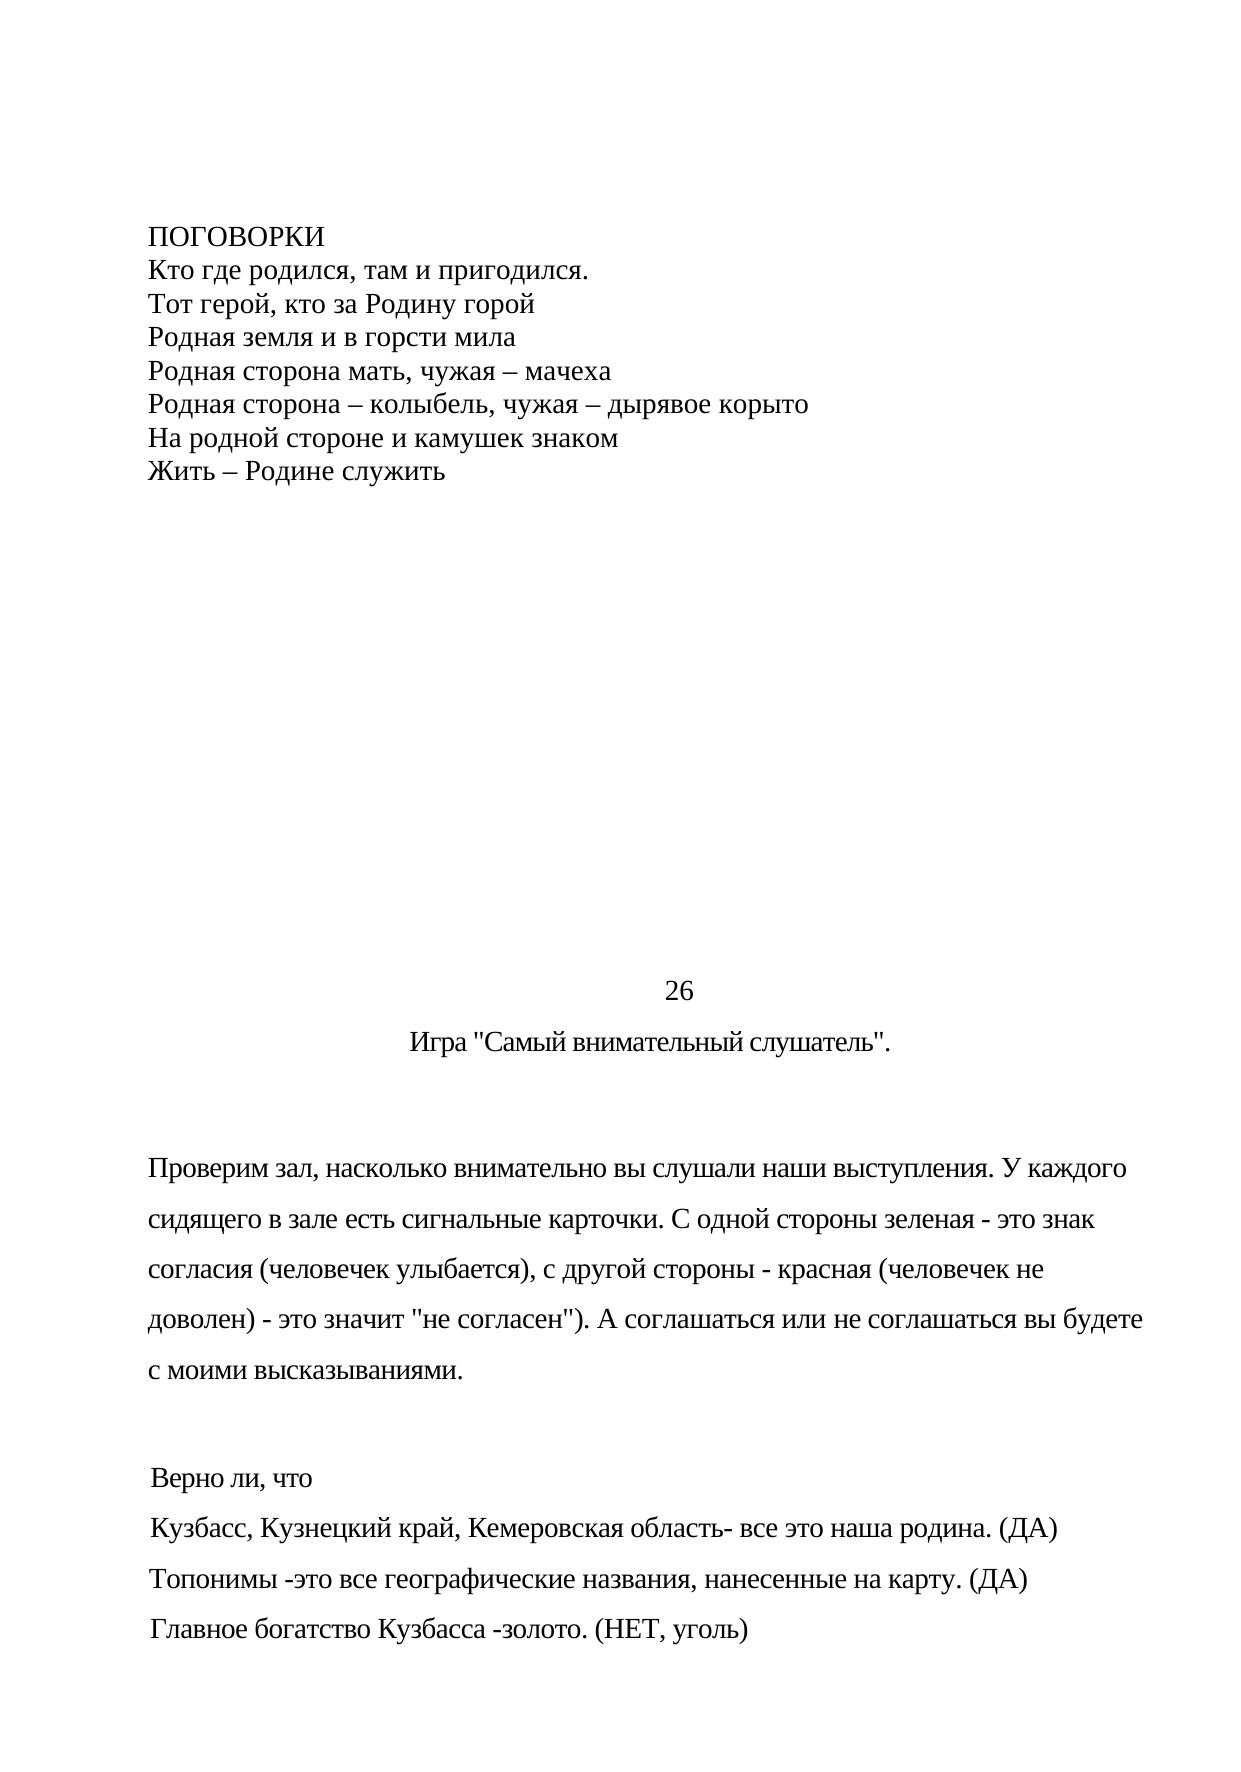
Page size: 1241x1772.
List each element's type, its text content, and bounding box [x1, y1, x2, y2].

text Верно ли, что [150, 1460, 1152, 1494]
text Кто где родился, там и пригодился. [148, 252, 1152, 286]
text Родная сторона мать, чужая – мачеха [148, 353, 1152, 386]
text Кузбасс, Кузнецкий край, Кемеровская область- все это наша родина. (ДА) [150, 1510, 1152, 1544]
text На родной стороне и камушек знаком [148, 420, 1152, 453]
text Проверим зал, насколько внимательно вы слушали наши выступления. У каждого сидящего в зале есть сигнальные карточки. С одной стороны зеленая - это знак согласия (человечек улыбается), с другой стороны - красная (человечек не доволен) - это значит "не согласен"). А соглашаться или не соглашаться вы будете с моими высказываниями. [148, 1151, 1152, 1385]
text Главное богатство Кузбасса -золото. (НЕТ, уголь) [150, 1612, 1152, 1645]
text Игра "Самый внимательный слушатель". [150, 1024, 1152, 1057]
text Родная земля и в горсти мила [148, 319, 1152, 353]
text Жить – Родине служить [148, 453, 1152, 487]
text Родная сторона – колыбель, чужая – дырявое корыто [148, 386, 1152, 420]
text Тот герой, кто за Родину горой [148, 286, 1152, 319]
text 26 [148, 973, 1152, 1007]
text Топонимы -это все географические названия, нанесенные на карту. (ДА) [149, 1561, 1152, 1595]
text ПОГОВОРКИ [148, 219, 1152, 252]
